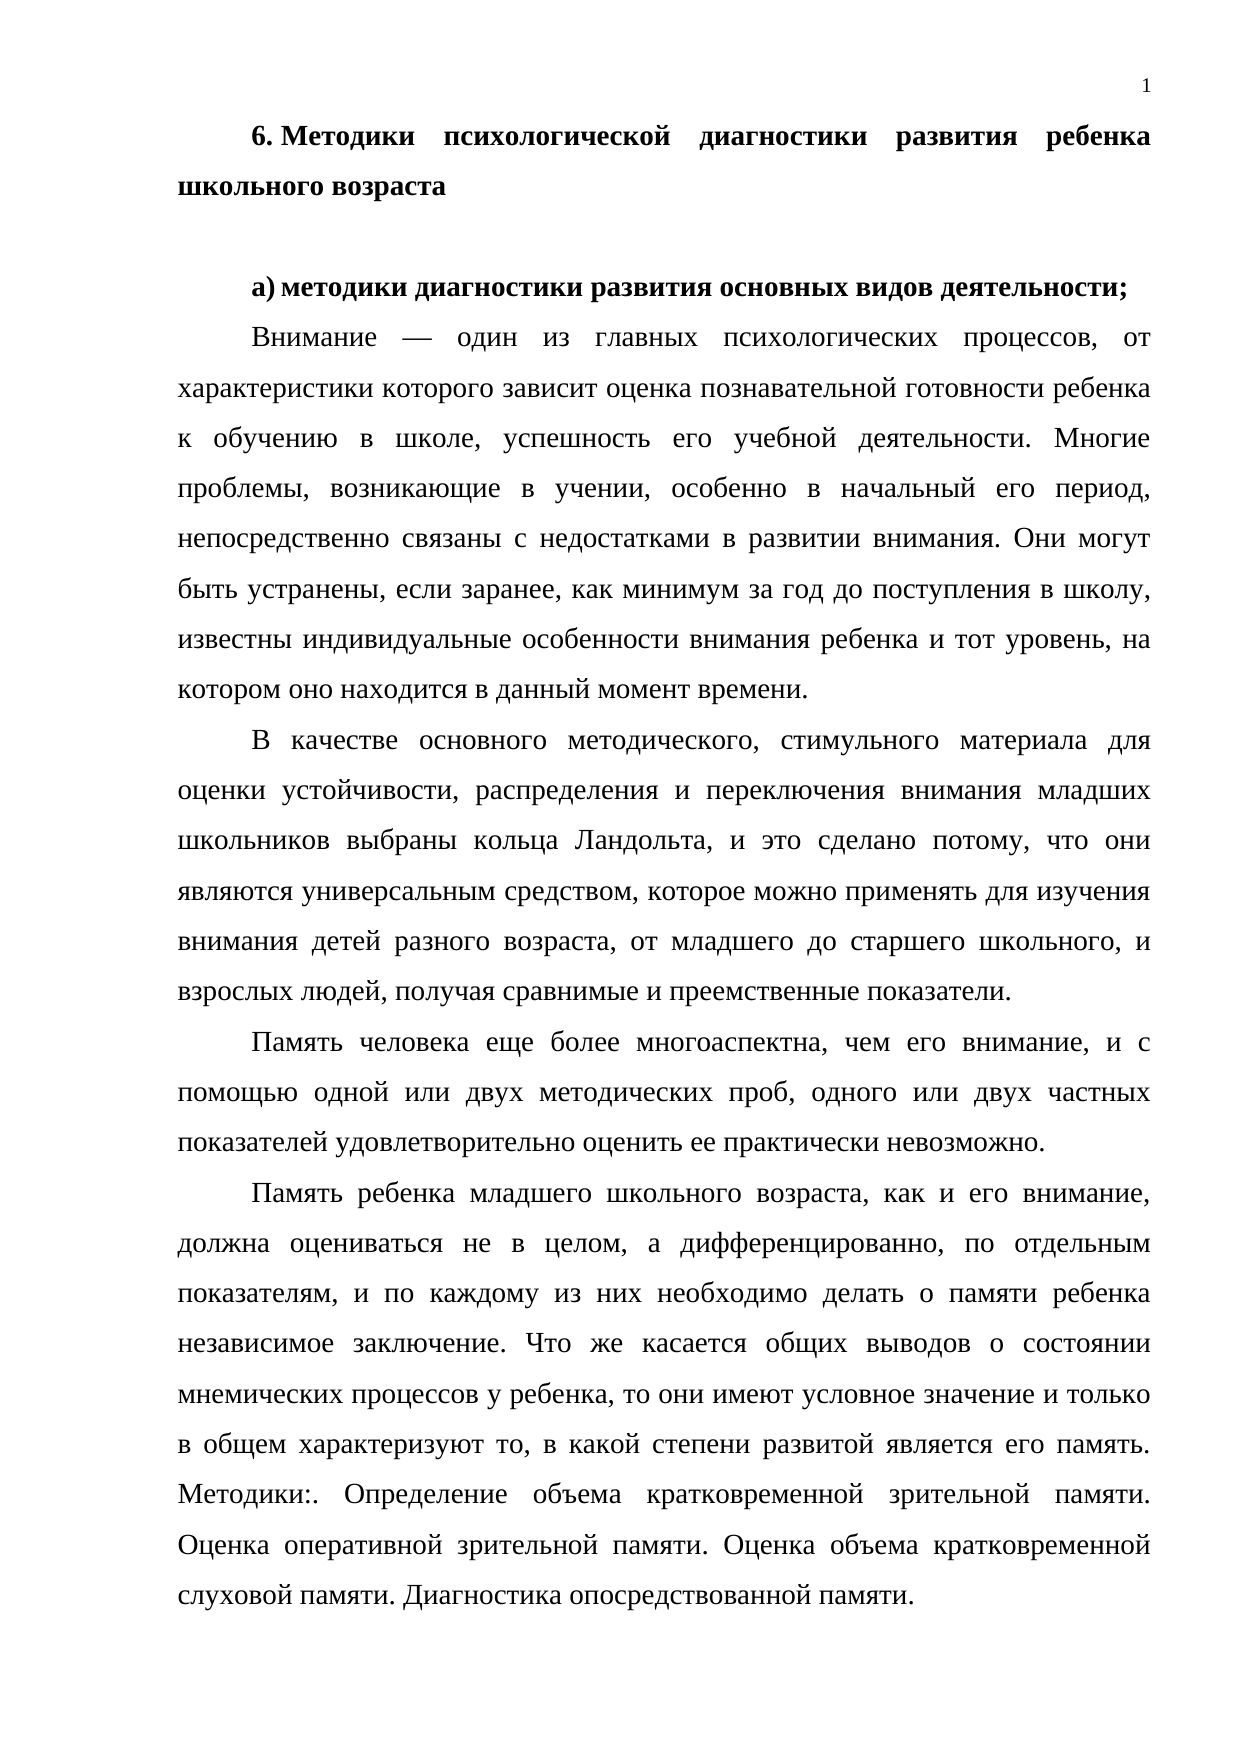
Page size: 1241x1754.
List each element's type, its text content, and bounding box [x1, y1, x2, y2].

text Память человека еще более многоаспектна, чем его внимание, и с помощью одной или двух методических проб, одного или двух частных показателей удовлетворительно оценить ее практически невозможно. [177, 1024, 1152, 1158]
text В качестве основного методического, стимульного материала для оценки устойчивости, распределения и переключения внимания младших школьников выбраны кольца Ландольта, и это сделано потому, что они являются универсальным средством, которое можно применять для изучения внимания детей разного возраста, от младшего до старшего школьного, и взрослых людей, получая сравнимые и преемственные показатели. [177, 722, 1152, 1007]
text Внимание — один из главных психологических процессов, от характеристики которого зависит оценка познавательной готовности ребенка к обучению в школе, успешность его учебной деятельности. Многие проблемы, возникающие в учении, особенно в начальный его период, непосредственно связаны с недостатками в развитии внимания. Они могут быть устранены, если заранее, как минимум за год до поступления в школу, известны индивидуальные особенности внимания ребенка и тот уровень, на котором оно находится в данный момент времени. [177, 319, 1152, 705]
list Методики психологической диагностики развития ребенка школьного возраста [177, 118, 1152, 202]
list методики диагностики развития основных видов деятельности; [177, 269, 1152, 303]
text Память ребенка младшего школьного возраста, как и его внимание, должна оцениваться не в целом, а дифференцированно, по отдельным показателям, и по каждому из них необходимо делать о памяти ребенка независимое заключение. Что же касается общих выводов о состоянии мнемических процессов у ребенка, то они имеют условное значение и только в общем характеризуют то, в какой степени развитой является его память. Методики:. Определение объема кратковременной зрительной памяти. Оценка оперативной зрительной памяти. Оценка объема кратковременной слуховой памяти. Диагностика опосредствованной памяти. [177, 1175, 1152, 1611]
